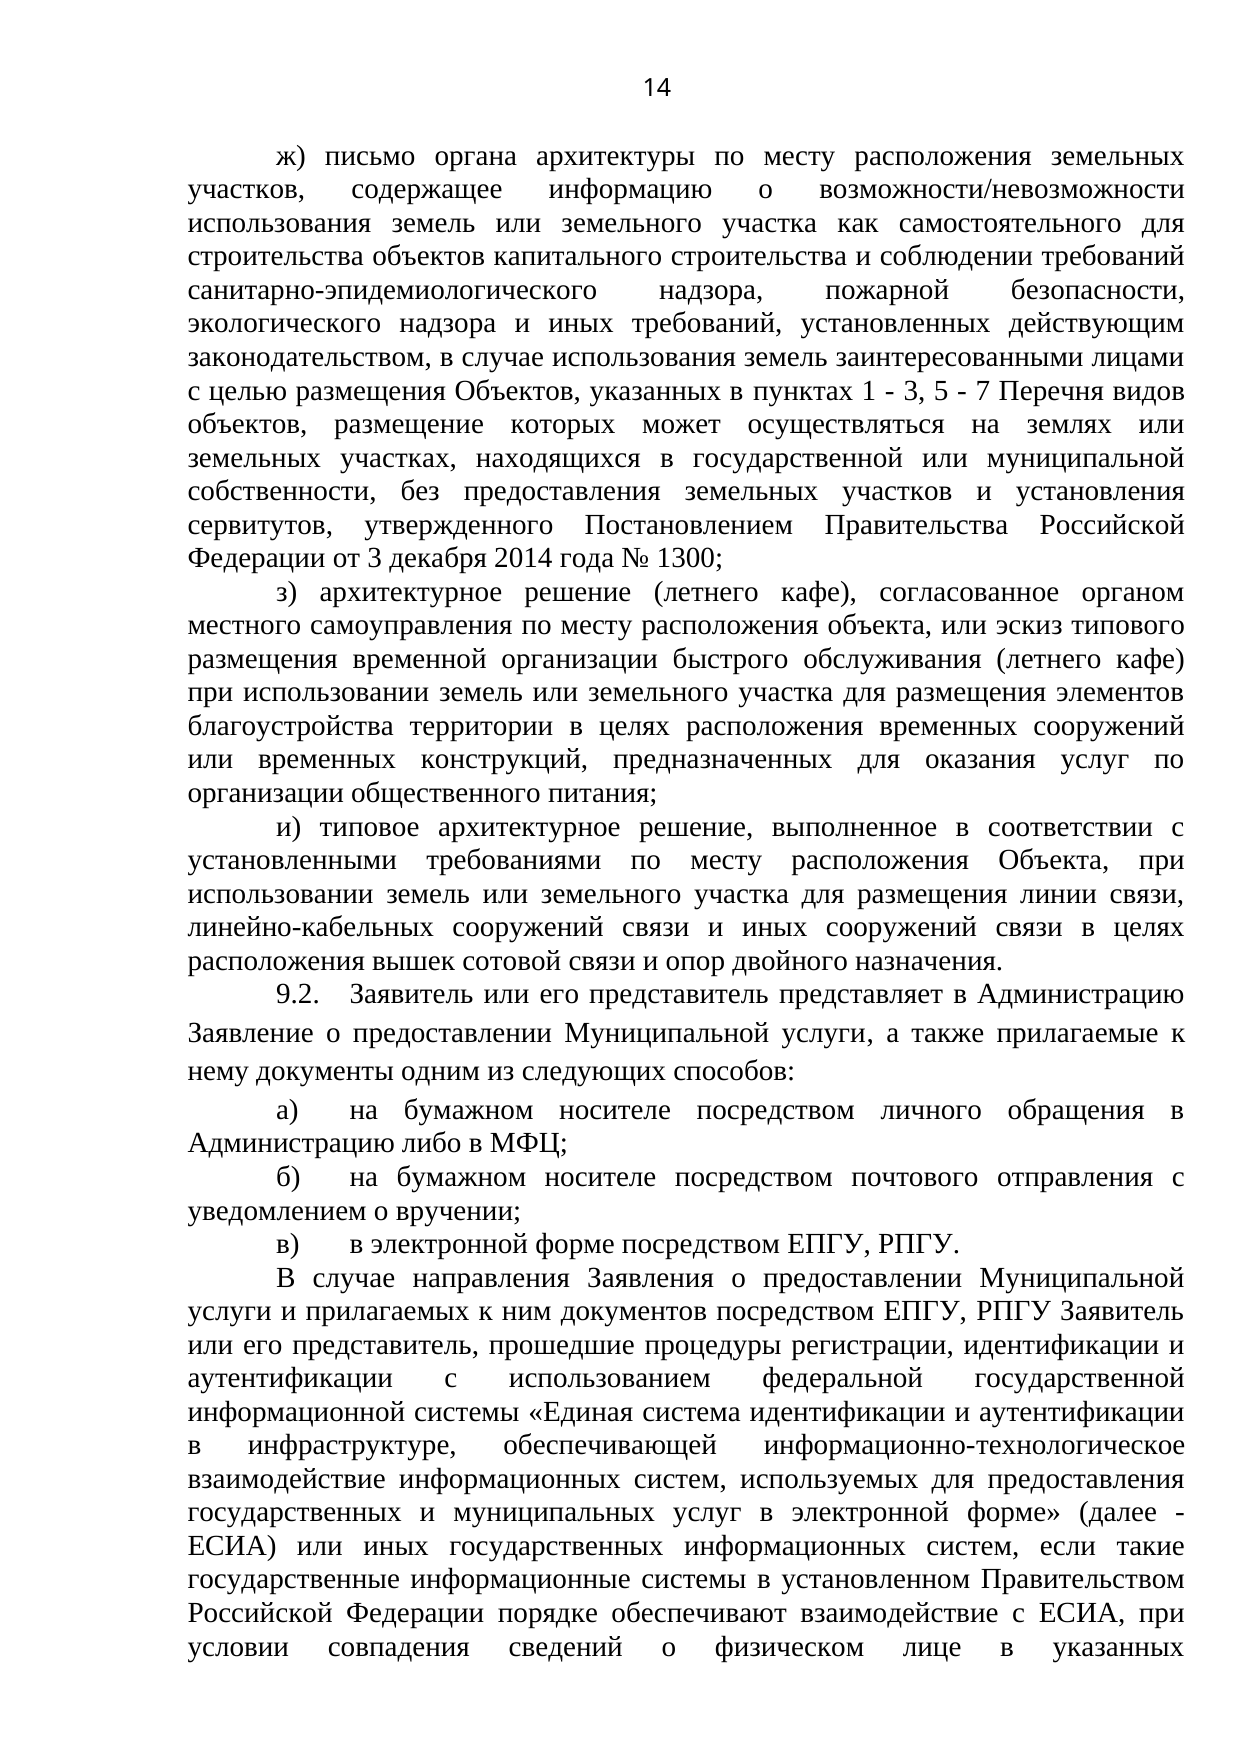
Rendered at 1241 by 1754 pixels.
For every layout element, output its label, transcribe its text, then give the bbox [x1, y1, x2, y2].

text з) архитектурное решение (летнего кафе), согласованное органом местного самоуправления по месту расположения объекта, или эскиз типового размещения временной организации быстрого обслуживания (летнего кафе) при использовании земель или земельного участка для размещения элементов благоустройства территории в целях расположения временных сооружений или временных конструкций, предназначенных для оказания услуг по организации общественного питания; [187, 574, 1185, 809]
list на бумажном носителе посредством почтового отправления с уведомлением о вручении; [187, 1159, 1185, 1226]
list Заявитель или его представитель представляет в Администрацию Заявление о предоставлении Муниципальной услуги, а также прилагаемые к нему документы одним из следующих способов: [187, 976, 1185, 1087]
list в электронной форме посредством ЕПГУ, РПГУ. [187, 1226, 1185, 1260]
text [187, 1260, 1185, 1662]
text ж) письмо органа архитектуры по месту расположения земельных участков, содержащее информацию о возможности/невозможности использования земель или земельного участка как самостоятельного для строительства объектов капитального строительства и соблюдении требований санитарно-эпидемиологического надзора, пожарной безопасности, экологического надзора и иных требований, установленных действующим законодательством, в случае использования земель заинтересованными лицами с целью размещения Объектов, указанных в пунктах 1 - 3, 5 - 7 Перечня видов объектов, размещение которых может осуществляться на землях или земельных участках, находящихся в государственной или муниципальной собственности, без предоставления земельных участков и установления сервитутов, утвержденного Постановлением Правительства Российской Федерации от 3 декабря 2014 года № 1300; [187, 138, 1185, 574]
list на бумажном носителе посредством личного обращения в Администрацию либо в МФЦ; [187, 1092, 1185, 1159]
text и) типовое архитектурное решение, выполненное в соответствии с установленными требованиями по месту расположения Объекта, при использовании земель или земельного участка для размещения линии связи, линейно-кабельных сооружений связи и иных сооружений связи в целях расположения вышек сотовой связи и опор двойного назначения. [187, 809, 1185, 976]
